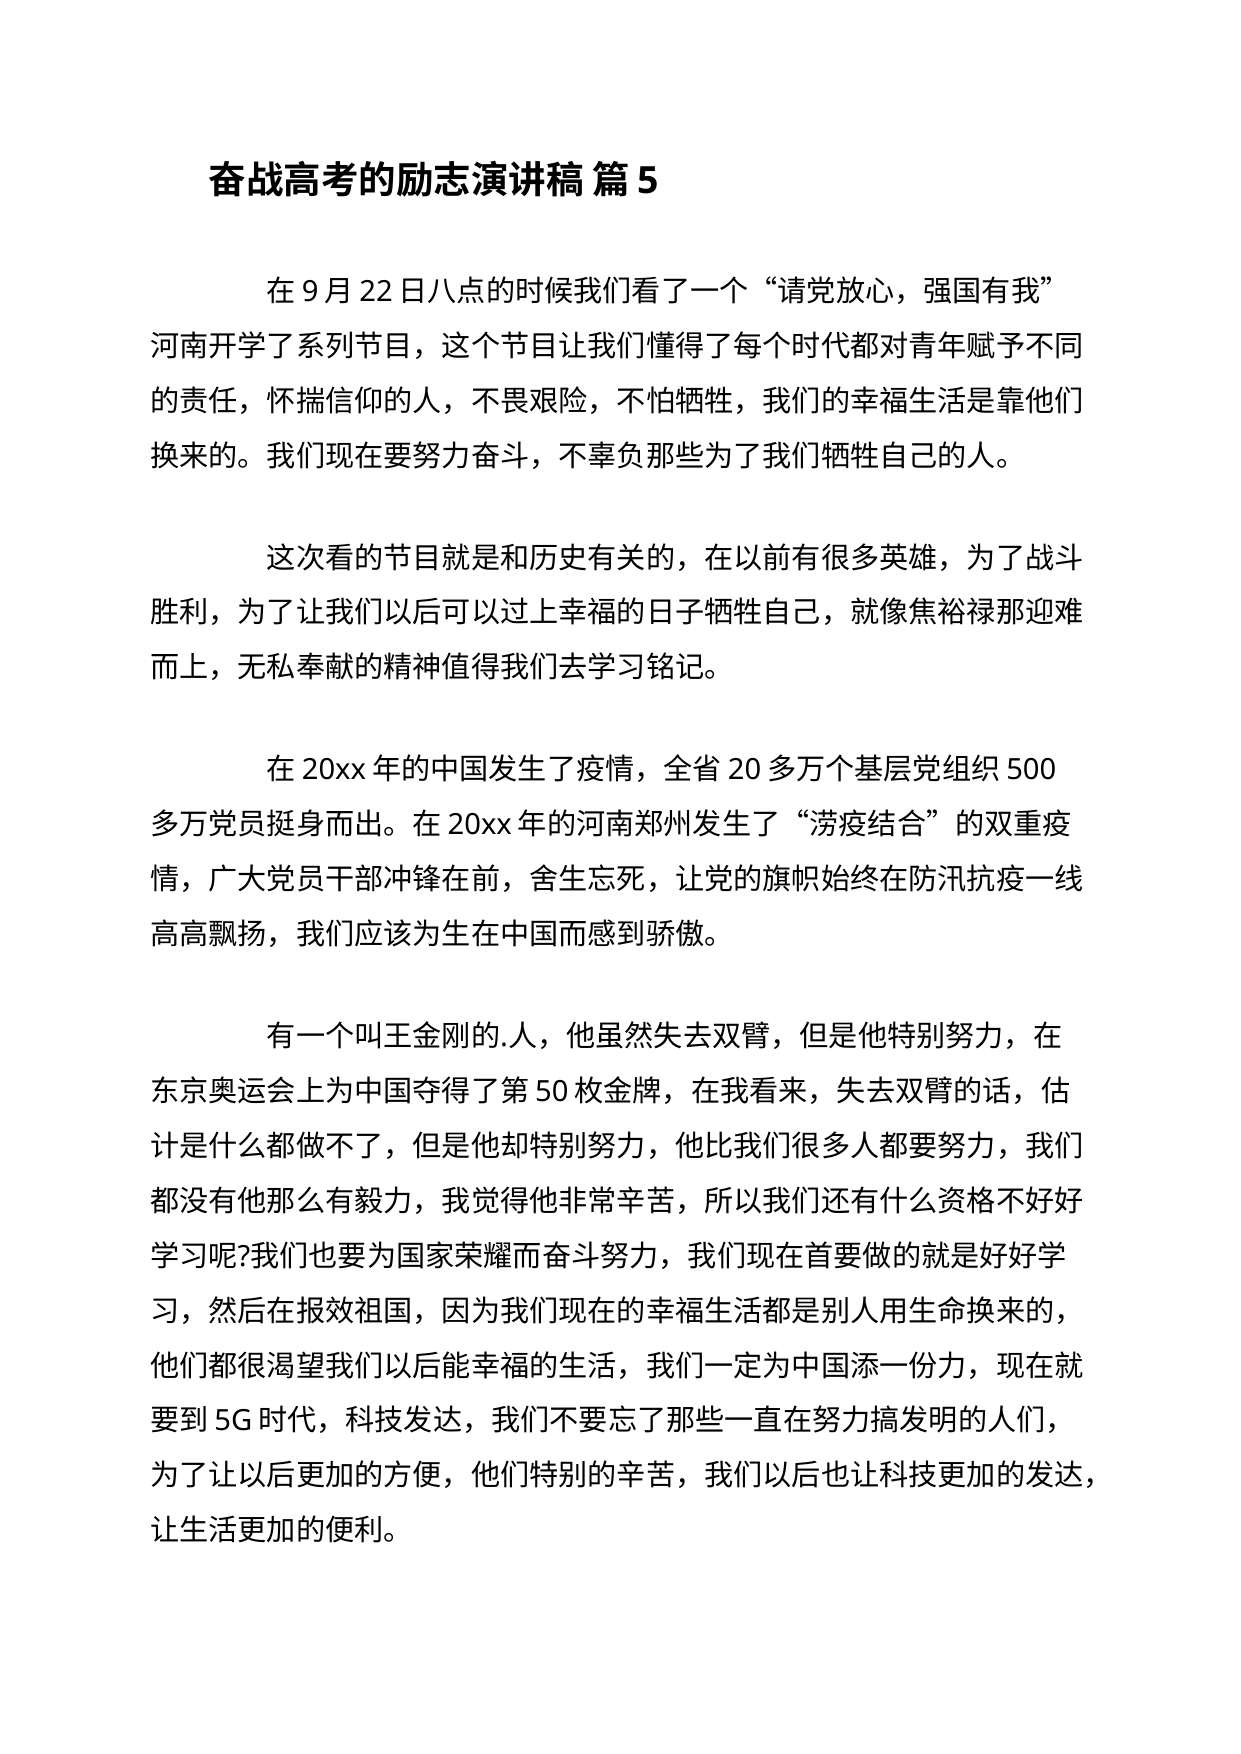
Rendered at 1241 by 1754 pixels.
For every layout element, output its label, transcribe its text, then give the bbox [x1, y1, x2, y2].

text 有一个叫王金刚的.人，他虽然失去双臂，但是他特别努力，在东京奥运会上为中国夺得了第50枚金牌，在我看来，失去双臂的话，估计是什么都做不了，但是他却特别努力，他比我们很多人都要努力，我们都没有他那么有毅力，我觉得他非常辛苦，所以我们还有什么资格不好好学习呢?我们也要为国家荣耀而奋斗努力，我们现在首要做的就是好好学习，然后在报效祖国，因为我们现在的幸福生活都是别人用生命换来的，他们都很渴望我们以后能幸福的生活，我们一定为中国添一份力，现在就要到5G时代，科技发达，我们不要忘了那些一直在努力搞发明的人们，为了让以后更加的方便，他们特别的辛苦，我们以后也让科技更加的发达，让生活更加的便利。 [150, 1012, 1090, 1549]
text 这次看的节目就是和历史有关的，在以前有很多英雄，为了战斗胜利，为了让我们以后可以过上幸福的日子牺牲自己，就像焦裕禄那迎难而上，无私奉献的精神值得我们去学习铭记。 [150, 534, 1090, 686]
text 奋战高考的励志演讲稿 篇5 [150, 150, 1090, 204]
text 在9月22日八点的时候我们看了一个“请党放心，强国有我”河南开学了系列节目，这个节目让我们懂得了每个时代都对青年赋予不同的责任，怀揣信仰的人，不畏艰险，不怕牺牲，我们的幸福生活是靠他们换来的。我们现在要努力奋斗，不辜负那些为了我们牺牲自己的人。 [150, 268, 1090, 475]
text 在20xx年的中国发生了疫情，全省20多万个基层党组织500多万党员挺身而出。在20xx年的河南郑州发生了“涝疫结合”的双重疫情，广大党员干部冲锋在前，舍生忘死，让党的旗帜始终在防汛抗疫一线高高飘扬，我们应该为生在中国而感到骄傲。 [150, 746, 1090, 953]
